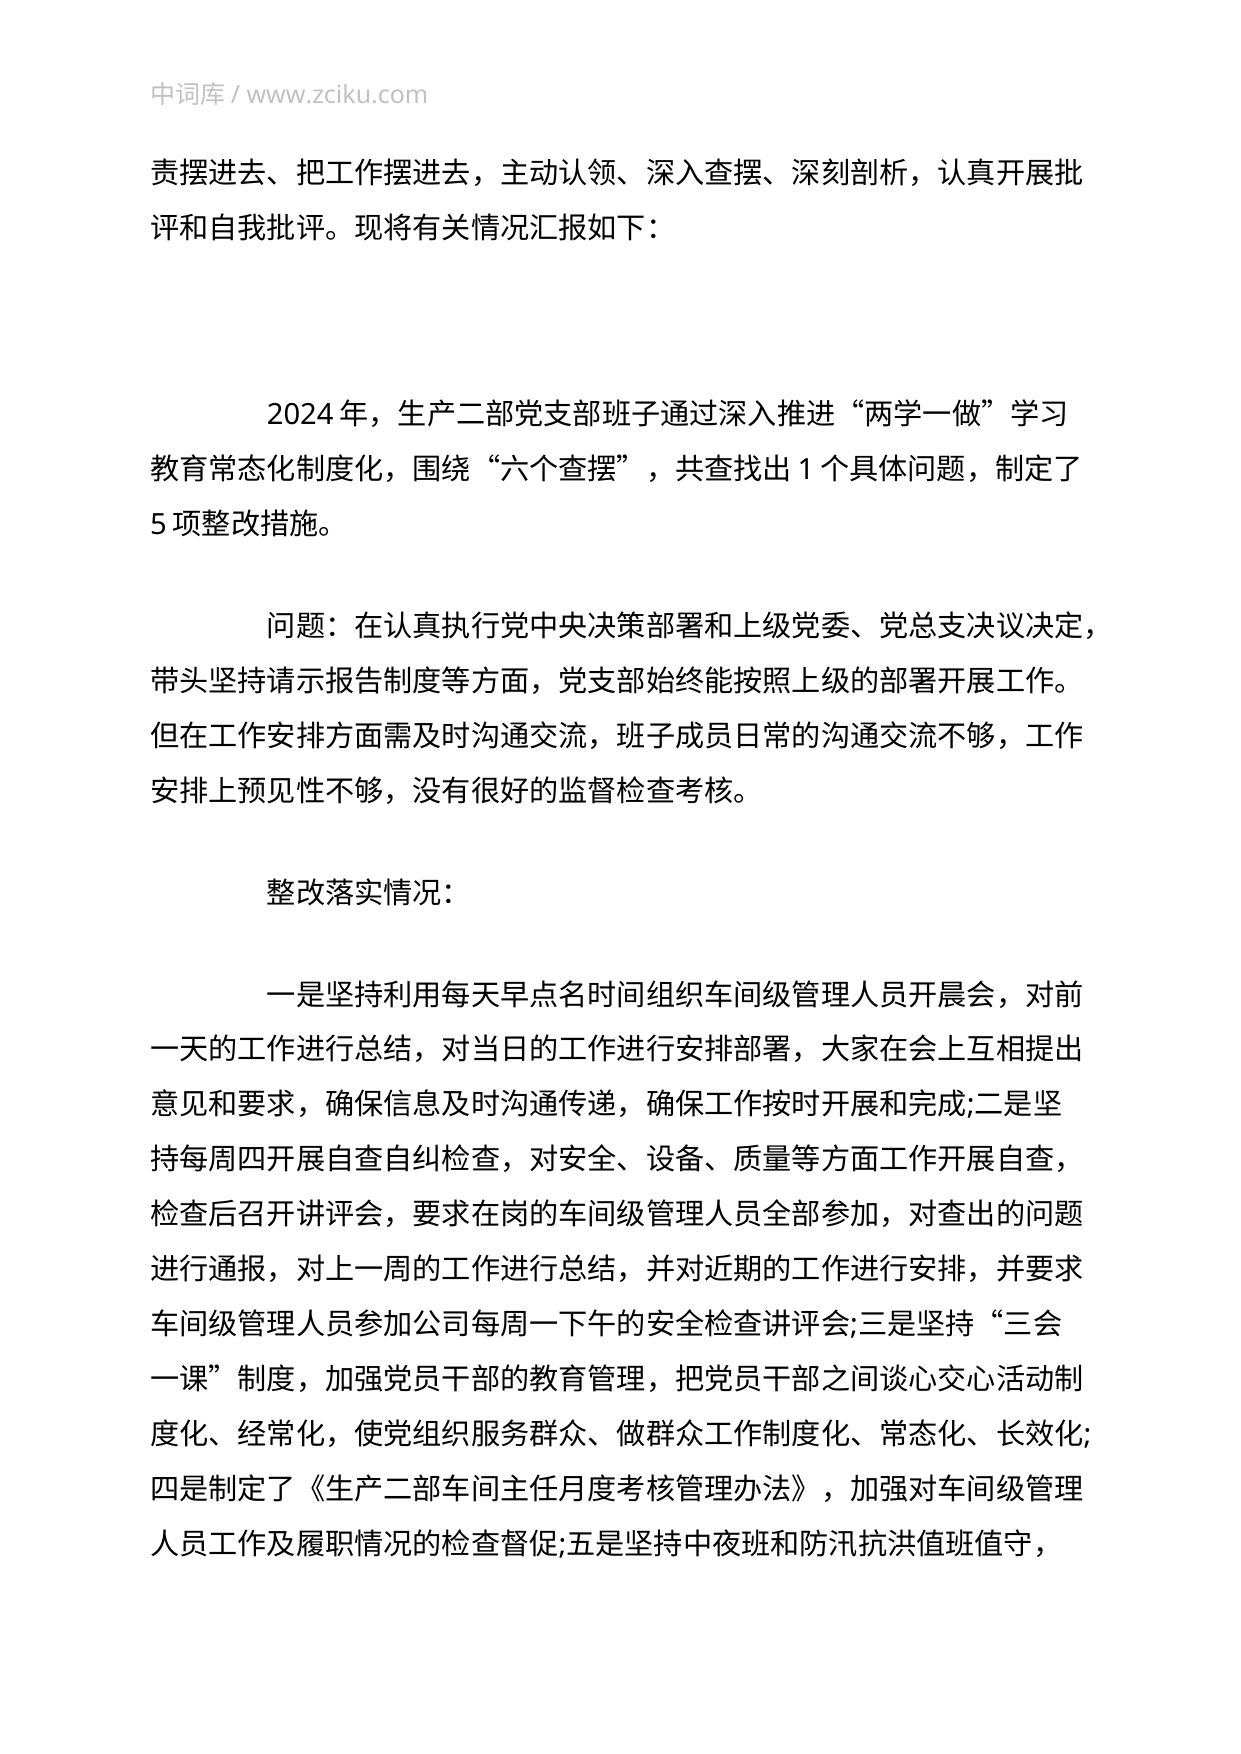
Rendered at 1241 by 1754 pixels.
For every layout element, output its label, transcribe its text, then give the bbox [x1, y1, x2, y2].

text 2024年，生产二部党支部班子通过深入推进“两学一做”学习教育常态化制度化，围绕“六个查摆”，共查找出1个具体问题，制定了5项整改措施。 [150, 391, 1090, 543]
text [150, 150, 1090, 247]
text 整改落实情况： [150, 869, 1090, 912]
text 问题：在认真执行党中央决策部署和上级党委、党总支决议决定，带头坚持请示报告制度等方面，党支部始终能按照上级的部署开展工作。但在工作安排方面需及时沟通交流，班子成员日常的沟通交流不够，工作安排上预见性不够，没有很好的监督检查考核。 [150, 603, 1090, 810]
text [150, 971, 1090, 1563]
